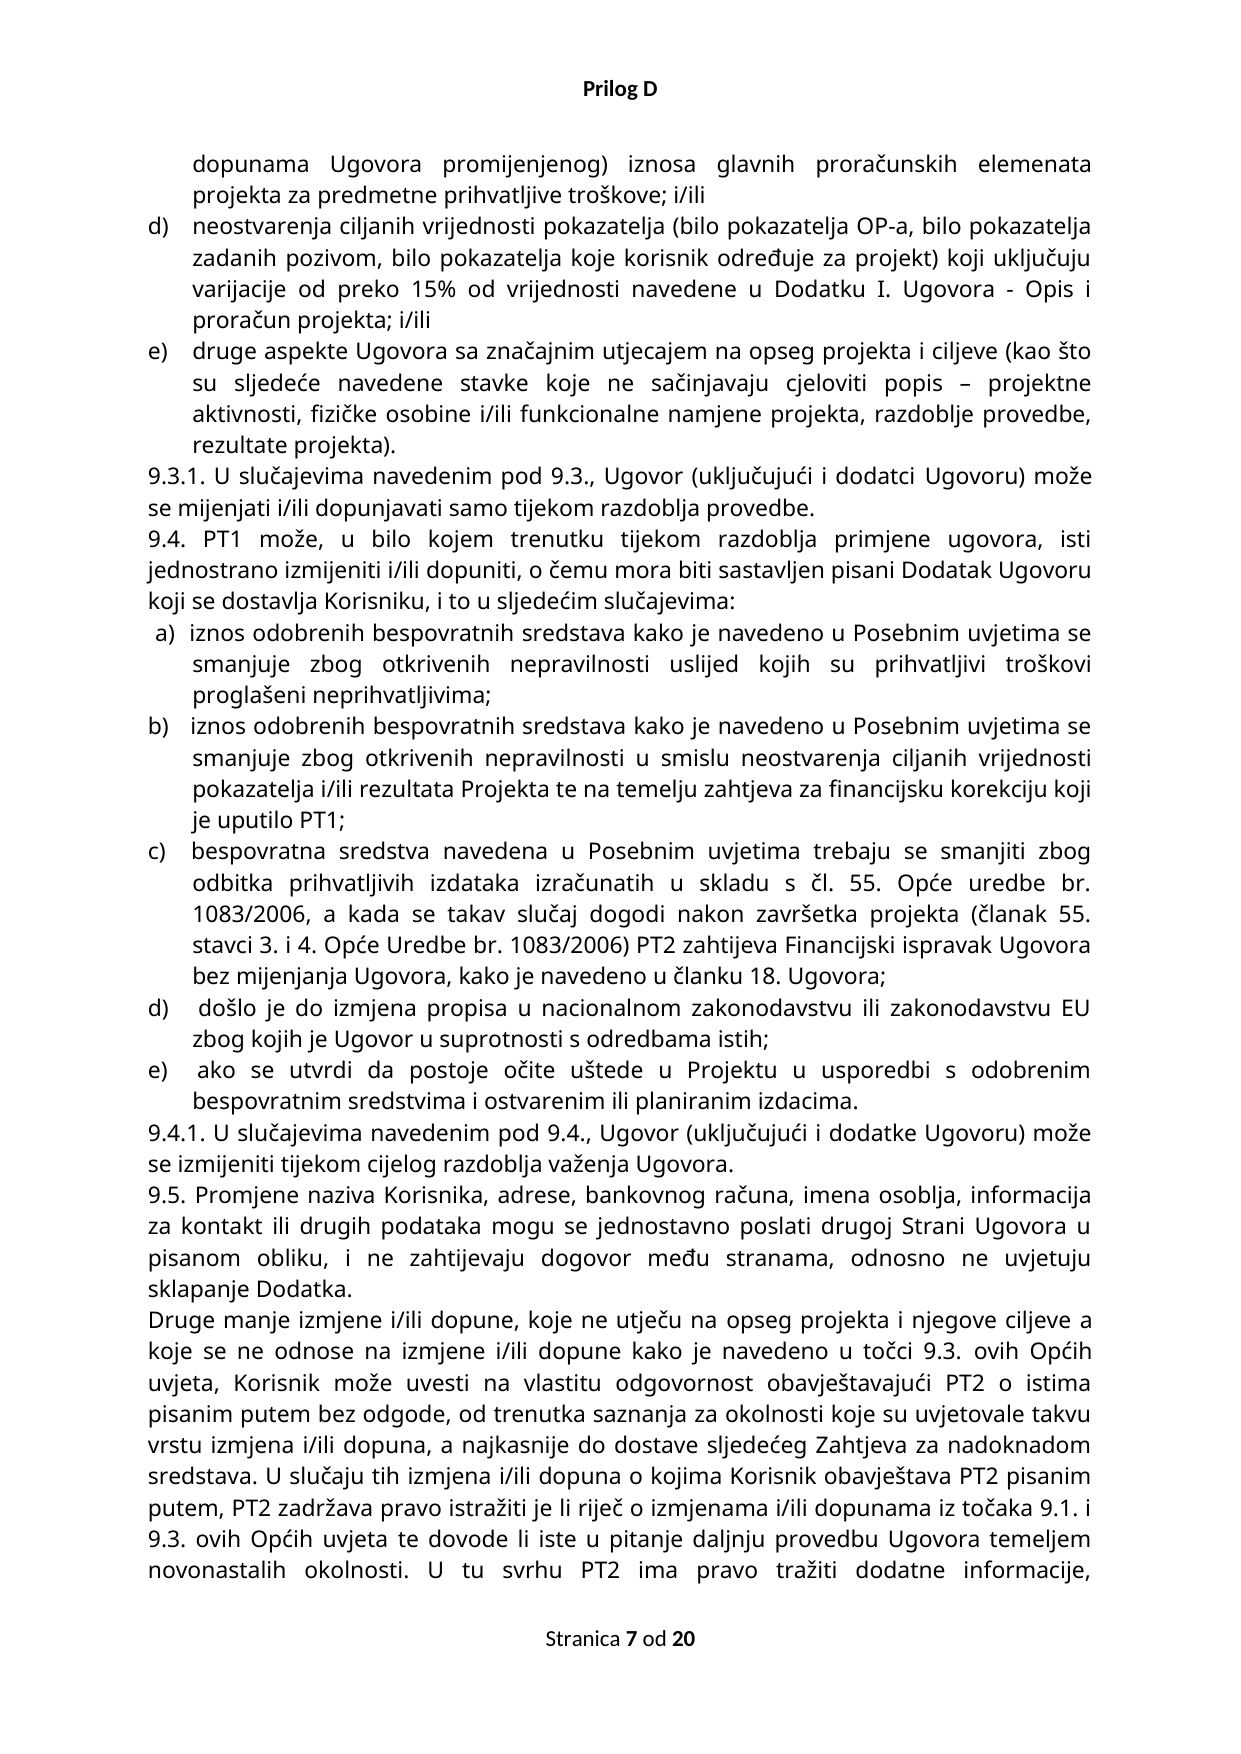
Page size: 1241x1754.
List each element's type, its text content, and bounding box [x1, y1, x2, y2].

text 9.4.1. U slučajevima navedenim pod 9.4., Ugovor (uključujući i dodatke Ugovoru) može se izmijeniti tijekom cijelog razdoblja važenja Ugovora. [148, 1116, 1092, 1179]
text a) iznos odobrenih bespovratnih sredstava kako je navedeno u Posebnim uvjetima se smanjuje zbog otkrivenih nepravilnosti uslijed kojih su prihvatljivi troškovi proglašeni neprihvatljivima; [148, 616, 1092, 710]
list druge aspekte Ugovora sa značajnim utjecajem na opseg projekta i ciljeve (kao što su sljedeće navedene stavke koje ne sačinjavaju cjeloviti popis – projektne aktivnosti, fizičke osobine i/ili funkcionalne namjene projekta, razdoblje provedbe, rezultate projekta). [148, 335, 1092, 460]
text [148, 1304, 1092, 1585]
text 9.5. Promjene naziva Korisnika, adrese, bankovnog računa, imena osoblja, informacija za kontakt ili drugih podataka mogu se jednostavno poslati drugoj Strani Ugovora u pisanom obliku, i ne zahtijevaju dogovor među stranama, odnosno ne uvjetuju sklapanje Dodatka. [148, 1179, 1092, 1304]
text d) došlo je do izmjena propisa u nacionalnom zakonodavstvu ili zakonodavstvu EU zbog kojih je Ugovor u suprotnosti s odredbama istih; [148, 991, 1092, 1054]
text b) iznos odobrenih bespovratnih sredstava kako je navedeno u Posebnim uvjetima se smanjuje zbog otkrivenih nepravilnosti u smislu neostvarenja ciljanih vrijednosti pokazatelja i/ili rezultata Projekta te na temelju zahtjeva za financijsku korekciju koji je uputilo PT1; [148, 710, 1092, 835]
text 9.3.1. U slučajevima navedenim pod 9.3., Ugovor (uključujući i dodatci Ugovoru) može se mijenjati i/ili dopunjavati samo tijekom razdoblja provedbe. [148, 460, 1092, 523]
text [148, 148, 1092, 210]
text c) bespovratna sredstva navedena u Posebnim uvjetima trebaju se smanjiti zbog odbitka prihvatljivih izdataka izračunatih u skladu s čl. 55. Opće uredbe br. 1083/2006, a kada se takav slučaj dogodi nakon završetka projekta (članak 55. stavci 3. i 4. Opće Uredbe br. 1083/2006) PT2 zahtijeva Financijski ispravak Ugovora bez mijenjanja Ugovora, kako je navedeno u članku 18. Ugovora; [148, 835, 1092, 991]
list neostvarenja ciljanih vrijednosti pokazatelja (bilo pokazatelja OP-a, bilo pokazatelja zadanih pozivom, bilo pokazatelja koje korisnik određuje za projekt) koji uključuju varijacije od preko 15% od vrijednosti navedene u Dodatku I. Ugovora - Opis i proračun projekta; i/ili [148, 210, 1092, 335]
text e) ako se utvrdi da postoje očite uštede u Projektu u usporedbi s odobrenim bespovratnim sredstvima i ostvarenim ili planiranim izdacima. [148, 1054, 1092, 1116]
text 9.4. PT1 može, u bilo kojem trenutku tijekom razdoblja primjene ugovora, isti jednostrano izmijeniti i/ili dopuniti, o čemu mora biti sastavljen pisani Dodatak Ugovoru koji se dostavlja Korisniku, i to u sljedećim slučajevima: [148, 523, 1092, 616]
